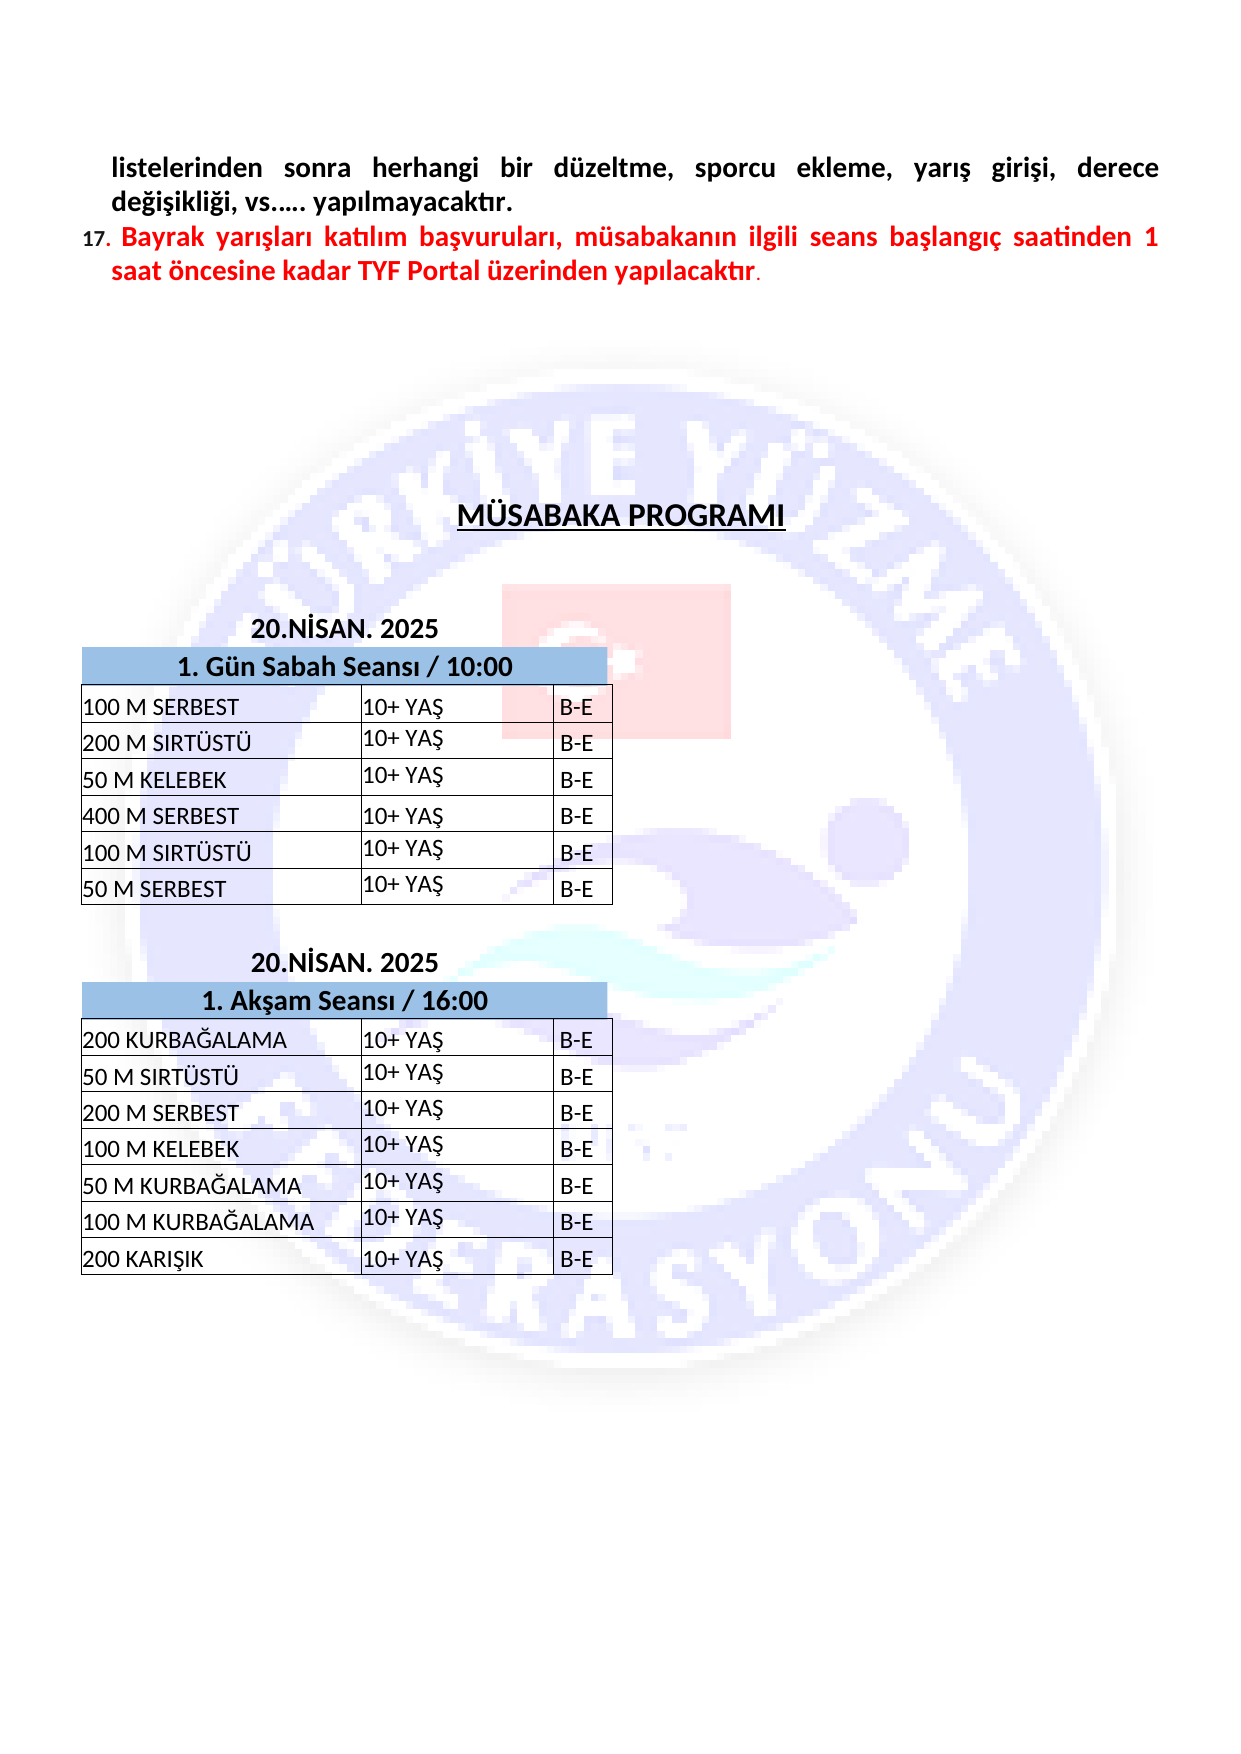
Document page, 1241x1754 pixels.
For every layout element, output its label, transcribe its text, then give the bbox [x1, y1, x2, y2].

table_cell 100 M KURBAĞALAMA [82, 1202, 361, 1237]
table_cell 10+ YAŞ [362, 759, 553, 794]
table_cell B-E [554, 1056, 612, 1091]
table_cell B-E [554, 1165, 612, 1201]
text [82, 150, 1160, 219]
table_cell B-E [554, 1238, 612, 1273]
table_cell 200 M SERBEST [82, 1092, 361, 1128]
table_cell 50 M KURBAĞALAMA [82, 1165, 361, 1201]
table_header B-E [554, 1019, 612, 1055]
table_cell 10+ YAŞ [362, 1056, 553, 1091]
text MÜSABAKA PROGRAMI [81, 494, 1160, 535]
table_cell 10+ YAŞ [362, 1202, 553, 1237]
table_cell B-E [554, 1092, 612, 1128]
table_cell 10+ YAŞ [362, 723, 553, 758]
table_cell B-E [554, 759, 612, 794]
table_cell 10+ YAŞ [362, 1092, 553, 1128]
table_cell 10+ YAŞ [362, 869, 553, 904]
table_cell 10+ YAŞ [362, 1129, 553, 1164]
table_cell 50 M SERBEST [82, 869, 361, 904]
table_header 10+ YAŞ [362, 1019, 553, 1055]
table_cell 10+ YAŞ [362, 1165, 553, 1201]
text 20.NİSAN. 2025 [81, 610, 608, 645]
table_header 10+ YAŞ [362, 685, 553, 722]
table_cell 10+ YAŞ [362, 832, 553, 867]
table_cell 100 M KELEBEK [82, 1129, 361, 1164]
table_cell 400 M SERBEST [82, 796, 361, 831]
table_cell 100 M SIRTÜSTÜ [82, 832, 361, 867]
table_cell B-E [554, 832, 612, 867]
text 17. Bayrak yarışları katılım başvuruları, müsabakanın ilgili seans başlangıç saatinden 1 saat öncesine kadar TYF Portal üzerinden yapılacaktır. [82, 219, 1160, 288]
text 20.NİSAN. 2025 [81, 944, 608, 979]
table_cell 10+ YAŞ [362, 796, 553, 831]
table_cell 200 M SIRTÜSTÜ [82, 723, 361, 758]
table_header 200 KURBAĞALAMA [82, 1019, 361, 1055]
table_cell B-E [554, 869, 612, 904]
text 1. Gün Sabah Seansı / 10:00 [81, 648, 608, 684]
table_cell 10+ YAŞ [362, 1238, 553, 1273]
table_cell B-E [554, 1129, 612, 1164]
table_cell B-E [554, 1202, 612, 1237]
table_cell B-E [554, 796, 612, 831]
table_header B-E [554, 685, 612, 722]
table_cell 50 M KELEBEK [82, 759, 361, 794]
table_cell B-E [554, 723, 612, 758]
table_cell 200 KARIŞIK [82, 1238, 361, 1273]
table_cell 50 M SIRTÜSTÜ [82, 1056, 361, 1091]
table_header 100 M SERBEST [82, 685, 361, 722]
text 1. Akşam Seansı / 16:00 [81, 982, 608, 1018]
